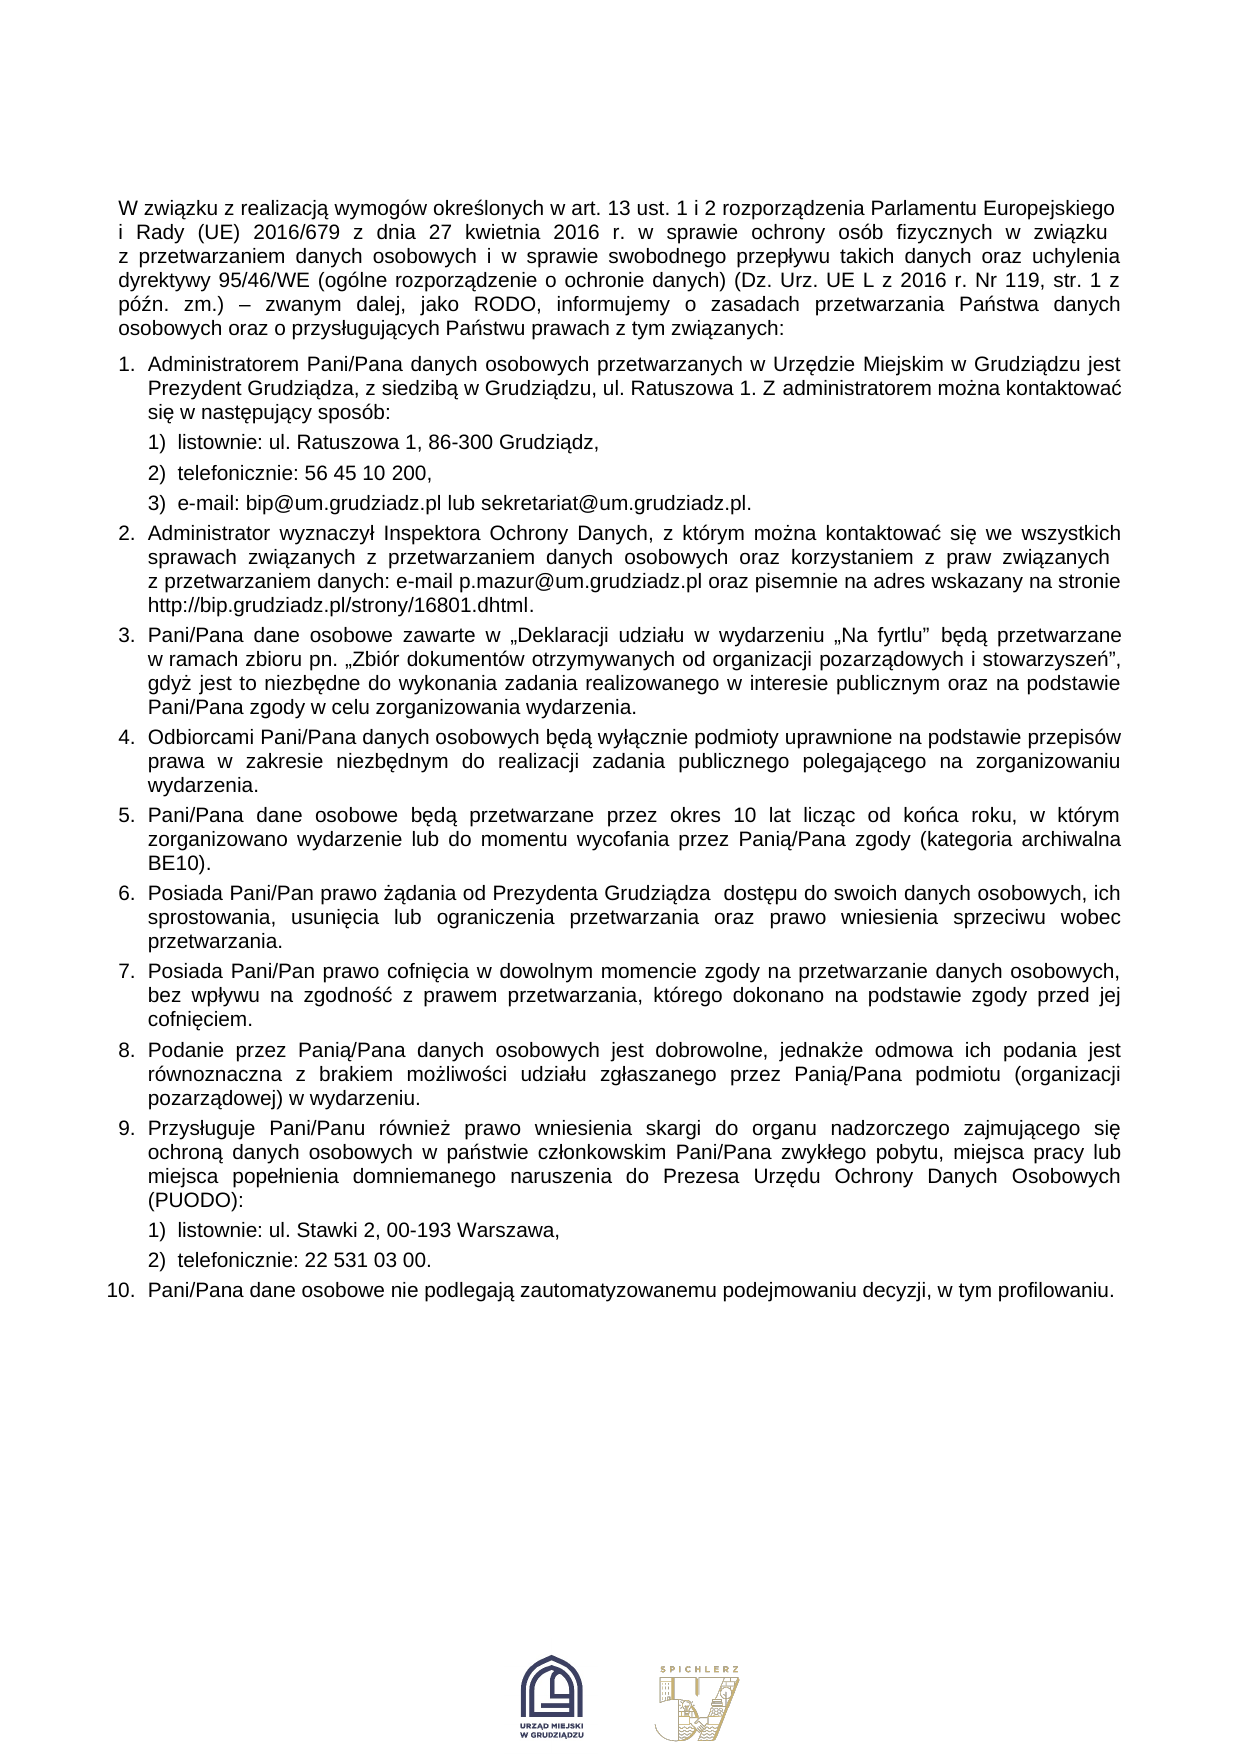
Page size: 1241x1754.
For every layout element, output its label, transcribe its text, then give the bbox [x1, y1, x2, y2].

list Przysługuje Pani/Panu również prawo wniesienia skargi do organu nadzorczego zajmującego się ochroną danych osobowych w państwie członkowskim Pani/Pana zwykłego pobytu, miejsca pracy lub miejsca popełnienia domniemanego naruszenia do Prezesa Urzędu Ochrony Danych Osobowych (PUODO): [118, 1116, 1122, 1211]
picture [504, 1638, 599, 1754]
list Administrator wyznaczył Inspektora Ochrony Danych, z którym można kontaktować się we wszystkich sprawach związanych z przetwarzaniem danych osobowych oraz korzystaniem z praw związanych z przetwarzaniem danych: e-mail p.mazur@um.grudziadz.pl oraz pisemnie na adres wskazany na stronie http://bip.grudziadz.pl/strony/16801.dhtml. [118, 521, 1122, 617]
list Posiada Pani/Pan prawo żądania od Prezydenta Grudziądza dostępu do swoich danych osobowych, ich sprostowania, usunięcia lub ograniczenia przetwarzania oraz prawo wniesienia sprzeciwu wobec przetwarzania. [118, 881, 1122, 953]
list telefonicznie: 56 45 10 200, [148, 460, 1122, 484]
list telefonicznie: 22 531 03 00. [148, 1248, 1122, 1272]
picture [649, 1656, 744, 1748]
list Pani/Pana dane osobowe nie podlegają zautomatyzowanemu podejmowaniu decyzji, w tym profilowaniu. [106, 1278, 1122, 1302]
list listownie: ul. Ratuszowa 1, 86-300 Grudziądz, [148, 430, 1122, 454]
list Pani/Pana dane osobowe zawarte w „Deklaracji udziału w wydarzeniu „Na fyrtlu” będą przetwarzane w ramach zbioru pn. „Zbiór dokumentów otrzymywanych od organizacji pozarządowych i stowarzyszeń”, gdyż jest to niezbędne do wykonania zadania realizowanego w interesie publicznym oraz na podstawie Pani/Pana zgody w celu zorganizowania wydarzenia. [118, 623, 1122, 719]
list Administratorem Pani/Pana danych osobowych przetwarzanych w Urzędzie Miejskim w Grudziądzu jest Prezydent Grudziądza, z siedzibą w Grudziądzu, ul. Ratuszowa 1. Z administratorem można kontaktować się w następujący sposób: [118, 352, 1122, 424]
list Odbiorcami Pani/Pana danych osobowych będą wyłącznie podmioty uprawnione na podstawie przepisów prawa w zakresie niezbędnym do realizacji zadania publicznego polegającego na zorganizowaniu wydarzenia. [118, 725, 1122, 797]
list Pani/Pana dane osobowe będą przetwarzane przez okres 10 lat licząc od końca roku, w którym zorganizowano wydarzenie lub do momentu wycofania przez Panią/Pana zgody (kategoria archiwalna BE10). [118, 803, 1122, 875]
list Podanie przez Panią/Pana danych osobowych jest dobrowolne, jednakże odmowa ich podania jest równoznaczna z brakiem możliwości udziału zgłaszanego przez Panią/Pana podmiotu (organizacji pozarządowej) w wydarzeniu. [118, 1037, 1122, 1109]
list e-mail: bip@um.grudziadz.pl lub sekretariat@um.grudziadz.pl. [148, 491, 1122, 514]
text W związku z realizacją wymogów określonych w art. 13 ust. 1 i 2 rozporządzenia Parlamentu Europejskiego i Rady (UE) 2016/679 z dnia 27 kwietnia 2016 r. w sprawie ochrony osób fizycznych w związku z przetwarzaniem danych osobowych i w sprawie swobodnego przepływu takich danych oraz uchylenia dyrektywy 95/46/WE (ogólne rozporządzenie o ochronie danych) (Dz. Urz. UE L z 2016 r. Nr 119, str. 1 z późn. zm.) – zwanym dalej, jako RODO, informujemy o zasadach przetwarzania Państwa danych osobowych oraz o przysługujących Państwu prawach z tym związanych: [118, 196, 1122, 339]
list Posiada Pani/Pan prawo cofnięcia w dowolnym momencie zgody na przetwarzanie danych osobowych, bez wpływu na zgodność z prawem przetwarzania, którego dokonano na podstawie zgody przed jej cofnięciem. [118, 959, 1122, 1031]
list listownie: ul. Stawki 2, 00-193 Warszawa, [148, 1218, 1122, 1242]
